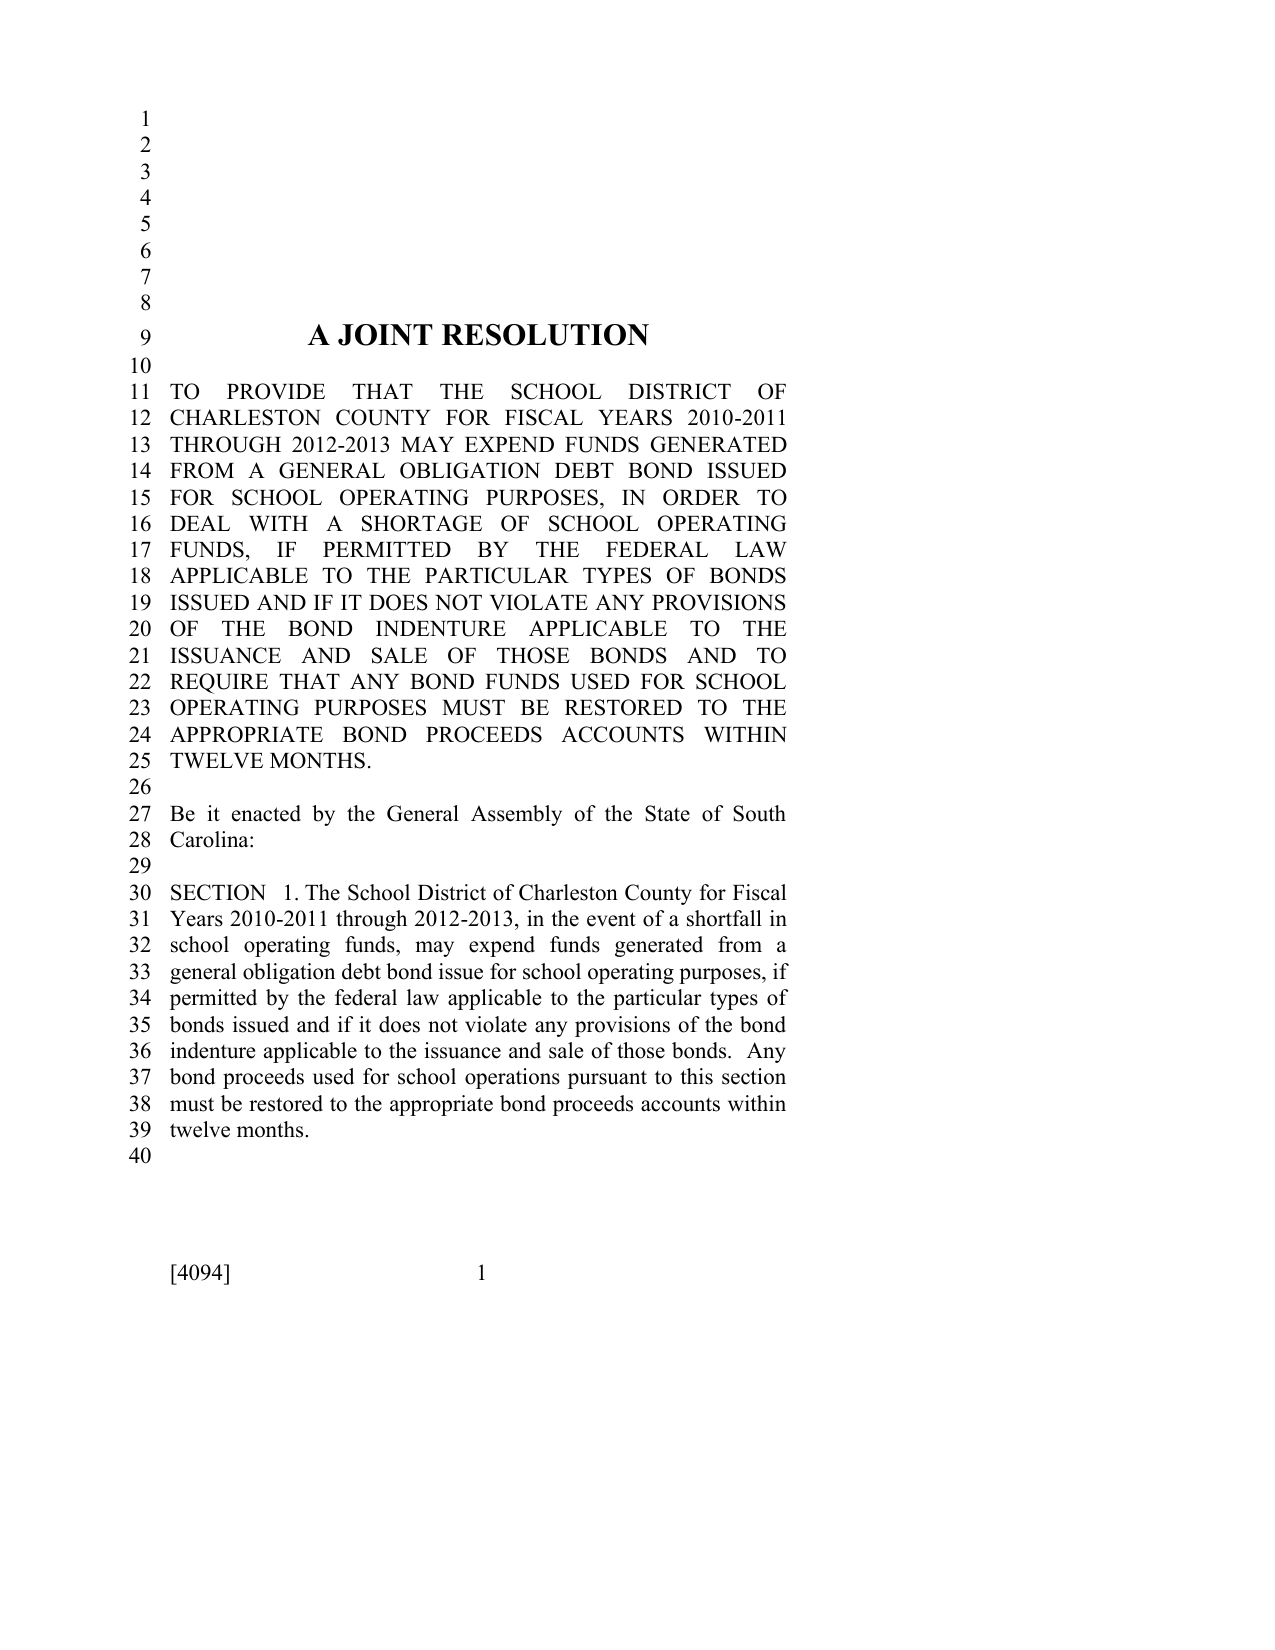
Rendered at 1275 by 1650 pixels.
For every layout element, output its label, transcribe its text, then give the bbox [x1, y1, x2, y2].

text Be it enacted by the General Assembly of the State of South Carolina: [169, 800, 787, 852]
text A JOINT RESOLUTION [169, 316, 787, 352]
text TO PROVIDE THAT THE SCHOOL DISTRICT OF CHARLESTON COUNTY FOR FISCAL YEARS 2010-2011 THROUGH 2012-2013 MAY EXPEND FUNDS GENERATED FROM A GENERAL OBLIGATION DEBT BOND ISSUED FOR SCHOOL OPERATING PURPOSES, IN ORDER TO DEAL WITH A SHORTAGE OF SCHOOL OPERATING FUNDS, IF PERMITTED BY THE FEDERAL LAW APPLICABLE TO THE PARTICULAR TYPES OF BONDS ISSUED AND IF IT DOES NOT VIOLATE ANY PROVISIONS OF THE BOND INDENTURE APPLICABLE TO THE ISSUANCE AND SALE OF THOSE BONDS AND TO REQUIRE THAT ANY BOND FUNDS USED FOR SCHOOL OPERATING PURPOSES MUST BE RESTORED TO THE APPROPRIATE BOND PROCEEDS ACCOUNTS WITHIN TWELVE MONTHS. [169, 378, 787, 773]
text SECTION 1. The School District of Charleston County for Fiscal Years 2010-2011 through 2012-2013, in the event of a shortfall in school operating funds, may expend funds generated from a general obligation debt bond issue for school operating purposes, if permitted by the federal law applicable to the particular types of bonds issued and if it does not violate any provisions of the bond indenture applicable to the issuance and sale of those bonds. Any bond proceeds used for school operations pursuant to this section must be restored to the appropriate bond proceeds accounts within twelve months. [169, 879, 787, 1142]
